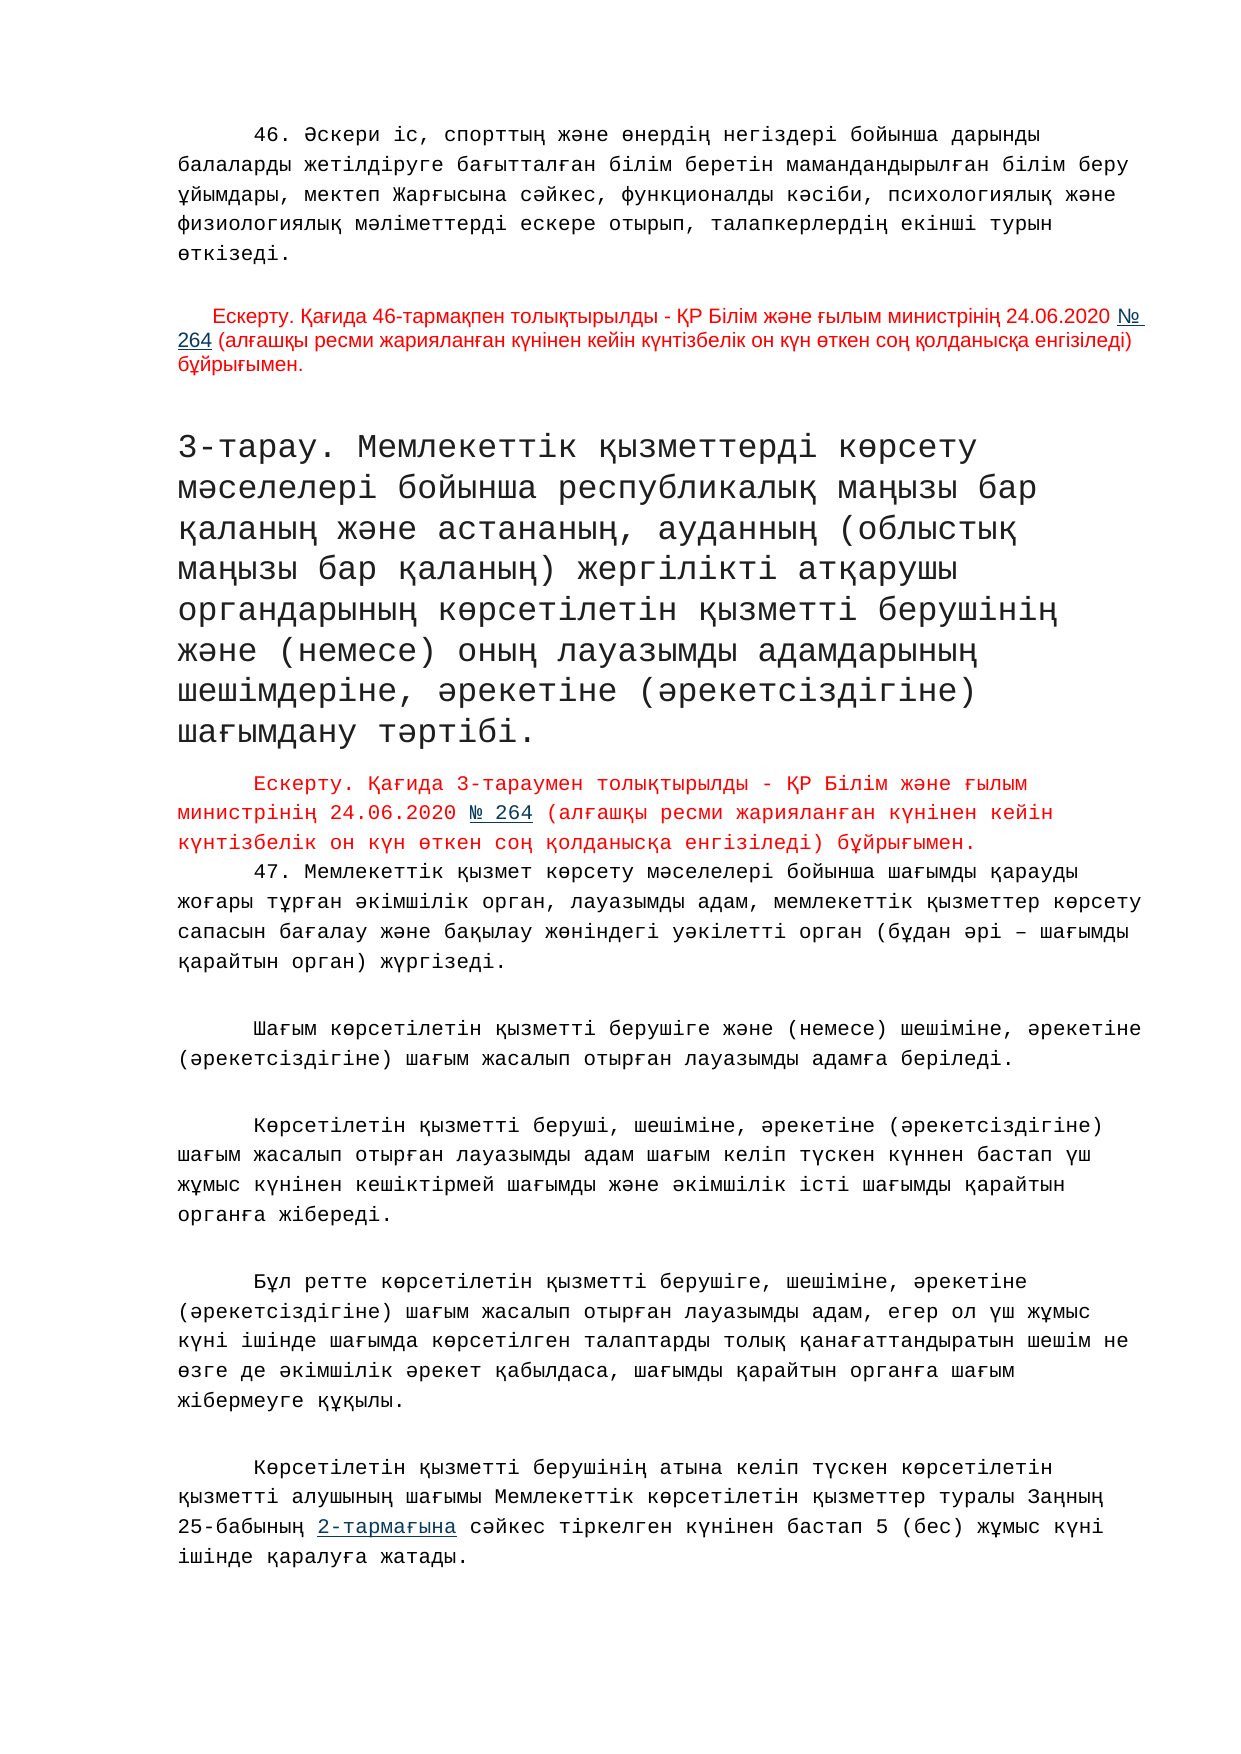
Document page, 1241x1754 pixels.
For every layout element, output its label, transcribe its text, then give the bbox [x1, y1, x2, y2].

text 47. Мемлекеттік қызмет көрсету мәселелері бойынша шағымды қарауды жоғары тұрған әкімшілік орган, лауазымды адам, мемлекеттік қызметтер көрсету сапасын бағалау және бақылау жөніндегі уәкілетті орган (бұдан әрі – шағымды қарайтын орган) жүргізеді. [177, 856, 1152, 974]
text 46. Әскери іс, спорттың және өнердің негіздері бойынша дарынды балаларды жетілдіруге бағытталған білім беретін мамандандырылған білім беру ұйымдары, мектеп Жарғысына сәйкес, функционалды кәсіби, психологиялық және физиологиялық мәліметтерді ескере отырып, талапкерлердің екінші турын өткізеді. [177, 118, 1152, 267]
text Шағым көрсетілетін қызметті берушіге және (немесе) шешіміне, әрекетіне (әрекетсіздігіне) шағым жасалып отырған лауазымды адамға беріледі. [177, 1012, 1152, 1071]
text Ескерту. Қағида 3-тараумен толықтырылды - ҚР Білім және ғылым министрінің 24.06.2020 № 264 (алғашқы ресми жарияланған күнінен кейін күнтізбелік он күн өткен соң қолданысқа енгізіледі) бұйрығымен. [177, 766, 1152, 856]
text Ескерту. Қағида 46-тармақпен толықтырылды - ҚР Білім және ғылым министрінің 24.06.2020 № 264 (алғашқы ресми жарияланған күнінен кейін күнтізбелік он күн өткен соң қолданысқа енгізіледі) бұйрығымен. [177, 304, 1152, 404]
text Бұл ретте көрсетілетін қызметті берушіге, шешіміне, әрекетіне (әрекетсіздігіне) шағым жасалып отырған лауазымды адам, егер ол үш жұмыс күні ішінде шағымда көрсетілген талаптарды толық қанағаттандыратын шешім не өзге де әкімшілік әрекет қабылдаса, шағымды қарайтын органға шағым жібермеуге құқылы. [177, 1265, 1152, 1413]
text Көрсетілетін қызметті беруші, шешіміне, әрекетіне (әрекетсіздігіне) шағым жасалып отырған лауазымды адам шағым келіп түскен күннен бастап үш жұмыс күнінен кешіктірмей шағымды және әкімшілік істі шағымды қарайтын органға жібереді. [177, 1109, 1152, 1227]
text Көрсетілетін қызметті берушінің атына келіп түскен көрсетілетін қызметті алушының шағымы Мемлекеттік көрсетілетін қызметтер туралы Заңның 25-бабының 2-тармағына сәйкес тіркелген күнінен бастап 5 (бес) жұмыс күні ішінде қаралуға жатады. [177, 1451, 1152, 1569]
text 3-тарау. Мемлекеттік қызметтерді көрсету мәселелері бойынша республикалық маңызы бар қаланың және астананың, ауданның (облыстық маңызы бар қаланың) жергілікті атқарушы органдарының көрсетілетін қызметті берушінің және (немесе) оның лауазымды адамдарының шешімдеріне, әрекетіне (әрекетсіздігіне) шағымдану тәртібі. [177, 427, 1152, 752]
